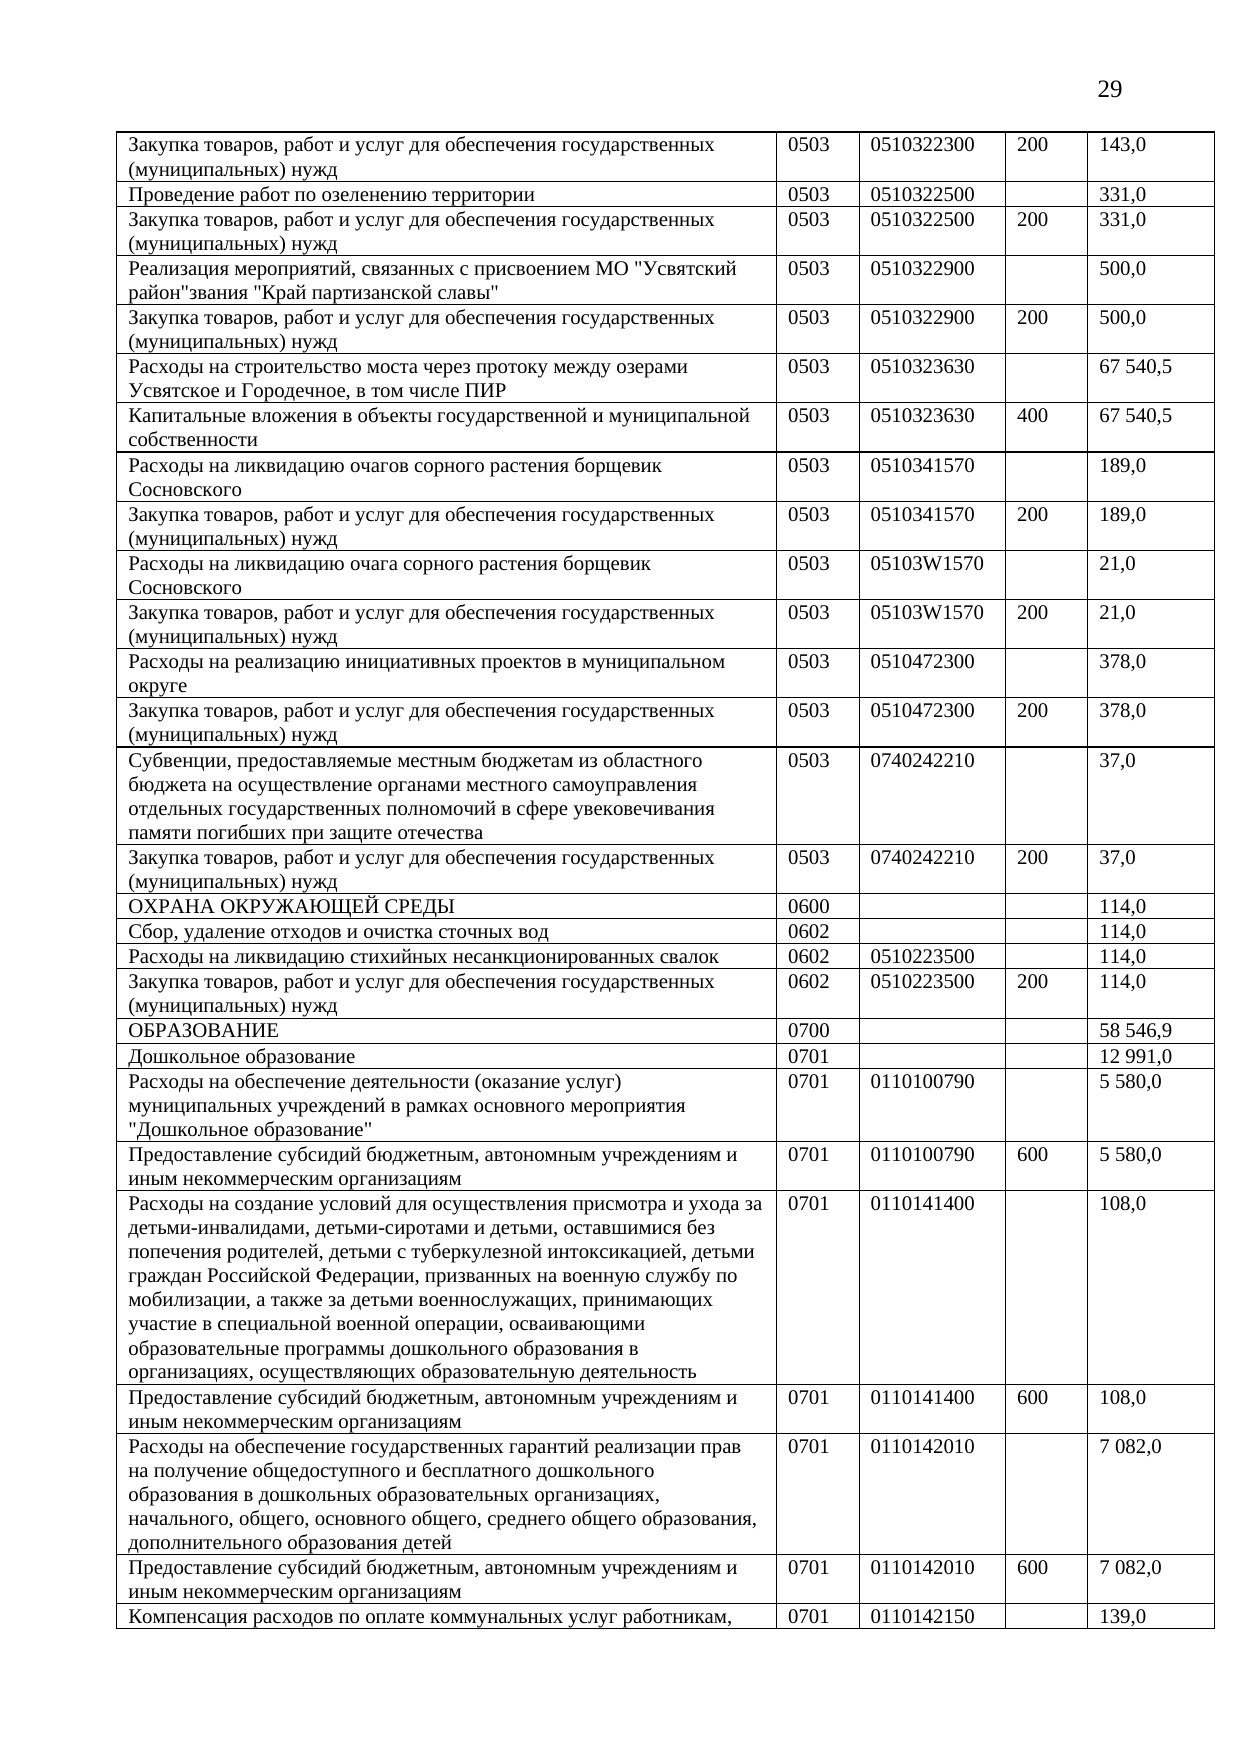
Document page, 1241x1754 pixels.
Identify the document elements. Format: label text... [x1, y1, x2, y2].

table_cell 143,0 [1088, 133, 1214, 181]
table_cell Закупка товаров, работ и услуг для обеспечения государственных (муниципальных) нужд [117, 600, 776, 648]
table_cell [1006, 919, 1087, 943]
table_cell 0700 [777, 1019, 859, 1042]
table_cell 200 [1006, 502, 1087, 550]
table_cell Расходы на создание условий для осуществления присмотра и ухода за детьми-инвалидами, детьми-сиротами и детьми, оставшимися без попечения родителей, детьми с туберкулезной интоксикацией, детьми граждан Российской Федерации, призванных на военную службу по мобилизации, а также за детьми военнослужащих, принимающих участие в специальной военной операции, осваивающими образовательные программы дошкольного образования в организациях, осуществляющих образовательную деятельность [117, 1191, 776, 1383]
table_cell Расходы на обеспечение государственных гарантий реализации прав на получение общедоступного и бесплатного дошкольного образования в дошкольных образовательных организациях, начального, общего, основного общего, среднего общего образования, дополнительного образования детей [117, 1434, 776, 1554]
table_cell [860, 1044, 1005, 1068]
table_cell 0110142010 [860, 1434, 1005, 1554]
table_cell Дошкольное образование [117, 1044, 776, 1068]
table_cell 5 580,0 [1088, 1142, 1214, 1190]
table_cell 200 [1006, 207, 1087, 255]
table_cell Закупка товаров, работ и услуг для обеспечения государственных (муниципальных) нужд [117, 207, 776, 255]
table_cell 7 082,0 [1088, 1555, 1214, 1603]
table_cell 0503 [777, 502, 859, 550]
table_cell 21,0 [1088, 551, 1214, 599]
table_cell 7 082,0 [1088, 1434, 1214, 1554]
table_cell [860, 919, 1005, 943]
table_cell 0510322900 [860, 256, 1005, 304]
table_cell 600 [1006, 1555, 1087, 1603]
table_cell [1006, 1069, 1087, 1141]
table_cell [1006, 551, 1087, 599]
table_cell 0701 [777, 1555, 859, 1603]
table_cell 12 991,0 [1088, 1044, 1214, 1068]
table_cell 0503 [777, 207, 859, 255]
table_cell 0510223500 [860, 969, 1005, 1017]
table_cell 0110142150 [860, 1604, 1005, 1628]
table_cell 108,0 [1088, 1385, 1214, 1433]
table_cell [117, 1604, 776, 1628]
table_cell Закупка товаров, работ и услуг для обеспечения государственных (муниципальных) нужд [117, 845, 776, 893]
table_cell 0510322900 [860, 305, 1005, 353]
table_cell 0110141400 [860, 1385, 1005, 1433]
table_cell [860, 894, 1005, 918]
table_cell 400 [1006, 403, 1087, 451]
table_cell Расходы на ликвидацию очага сорного растения борщевик Сосновского [117, 551, 776, 599]
table_cell Сбор, удаление отходов и очистка сточных вод [117, 919, 776, 943]
table_cell 189,0 [1088, 453, 1214, 501]
table_cell 200 [1006, 845, 1087, 893]
table_cell [1006, 649, 1087, 697]
table_cell 0110142010 [860, 1555, 1005, 1603]
table_cell Закупка товаров, работ и услуг для обеспечения государственных (муниципальных) нужд [117, 698, 776, 746]
table_cell 67 540,5 [1088, 403, 1214, 451]
table_cell [1006, 256, 1087, 304]
table_cell 37,0 [1088, 845, 1214, 893]
table_cell [1006, 894, 1087, 918]
table_cell [1006, 182, 1087, 206]
table_cell 0510322300 [860, 133, 1005, 181]
table_cell 0503 [777, 600, 859, 648]
table_cell 0503 [777, 551, 859, 599]
table_cell 0602 [777, 944, 859, 968]
table_cell 200 [1006, 600, 1087, 648]
table_cell ОХРАНА ОКРУЖАЮЩЕЙ СРЕДЫ [117, 894, 776, 918]
table_cell 0510322500 [860, 207, 1005, 255]
table_cell 0602 [777, 969, 859, 1017]
table_cell [1006, 354, 1087, 402]
table_cell 114,0 [1088, 944, 1214, 968]
table_cell Расходы на ликвидацию очагов сорного растения борщевик Сосновского [117, 453, 776, 501]
table_cell Закупка товаров, работ и услуг для обеспечения государственных (муниципальных) нужд [117, 305, 776, 353]
table_cell 0510341570 [860, 502, 1005, 550]
table_cell Предоставление субсидий бюджетным, автономным учреждениям и иным некоммерческим организациям [117, 1142, 776, 1190]
table_cell 0600 [777, 894, 859, 918]
table_cell 0602 [777, 919, 859, 943]
table_cell Предоставление субсидий бюджетным, автономным учреждениям и иным некоммерческим организациям [117, 1555, 776, 1603]
table_cell 114,0 [1088, 919, 1214, 943]
table_cell 0503 [777, 256, 859, 304]
table_cell 0503 [777, 354, 859, 402]
table_cell Расходы на ликвидацию стихийных несанкционированных свалок [117, 944, 776, 968]
table_cell Капитальные вложения в объекты государственной и муниципальной собственности [117, 403, 776, 451]
table_cell [1006, 944, 1087, 968]
table_cell 0503 [777, 845, 859, 893]
table_cell 0510323630 [860, 354, 1005, 402]
table_cell Предоставление субсидий бюджетным, автономным учреждениям и иным некоммерческим организациям [117, 1385, 776, 1433]
table_cell 0740242210 [860, 845, 1005, 893]
table_cell 0701 [777, 1142, 859, 1190]
table_cell 189,0 [1088, 502, 1214, 550]
table_cell [1006, 1044, 1087, 1068]
table_cell 0701 [777, 1044, 859, 1068]
table_cell 600 [1006, 1142, 1087, 1190]
table_cell 0503 [777, 649, 859, 697]
table_cell 378,0 [1088, 698, 1214, 746]
table_cell Реализация мероприятий, связанных с присвоением МО "Усвятский район"звания "Край партизанской славы" [117, 256, 776, 304]
table_cell Расходы на обеспечение деятельности (оказание услуг) муниципальных учреждений в рамках основного мероприятия "Дошкольное образование" [117, 1069, 776, 1141]
table_cell 200 [1006, 698, 1087, 746]
table_cell Проведение работ по озеленению территории [117, 182, 776, 206]
table_cell [1006, 748, 1087, 844]
table_cell 0701 [777, 1191, 859, 1383]
table_cell [860, 1019, 1005, 1042]
table_cell 5 580,0 [1088, 1069, 1214, 1141]
table_cell 331,0 [1088, 207, 1214, 255]
table_cell 58 546,9 [1088, 1019, 1214, 1042]
table_cell 0701 [777, 1385, 859, 1433]
table_cell 200 [1006, 133, 1087, 181]
table_cell Субвенции, предоставляемые местным бюджетам из областного бюджета на осуществление органами местного самоуправления отдельных государственных полномочий в сфере увековечивания памяти погибших при защите отечества [117, 748, 776, 844]
table_cell 0701 [777, 1604, 859, 1628]
table_cell [1006, 1191, 1087, 1383]
table_cell 331,0 [1088, 182, 1214, 206]
table_cell 200 [1006, 305, 1087, 353]
table_cell 378,0 [1088, 649, 1214, 697]
table_cell 0701 [777, 1434, 859, 1554]
table_cell 0503 [777, 698, 859, 746]
table_cell 05103W1570 [860, 551, 1005, 599]
table_cell 500,0 [1088, 305, 1214, 353]
table_cell 600 [1006, 1385, 1087, 1433]
table_cell 0503 [777, 133, 859, 181]
table_cell 0503 [777, 182, 859, 206]
table_cell 0510223500 [860, 944, 1005, 968]
table_cell [1006, 1604, 1087, 1628]
table_cell [1006, 453, 1087, 501]
table_cell 0110141400 [860, 1191, 1005, 1383]
table_cell 0503 [777, 453, 859, 501]
table_cell 0510472300 [860, 698, 1005, 746]
table_cell [1006, 1434, 1087, 1554]
table_cell Расходы на строительство моста через протоку между озерами Усвятское и Городечное, в том числе ПИР [117, 354, 776, 402]
table_cell 0510323630 [860, 403, 1005, 451]
table_cell 108,0 [1088, 1191, 1214, 1383]
table_cell 05103W1570 [860, 600, 1005, 648]
table_cell 0510472300 [860, 649, 1005, 697]
table_cell 0503 [777, 305, 859, 353]
table_cell 0110100790 [860, 1142, 1005, 1190]
table_cell 0510341570 [860, 453, 1005, 501]
table_cell Расходы на реализацию инициативных проектов в муниципальном округе [117, 649, 776, 697]
table_cell 500,0 [1088, 256, 1214, 304]
table_cell Закупка товаров, работ и услуг для обеспечения государственных (муниципальных) нужд [117, 502, 776, 550]
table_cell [117, 133, 776, 181]
table_cell 200 [1006, 969, 1087, 1017]
table_cell 139,0 [1088, 1604, 1214, 1628]
table_cell Закупка товаров, работ и услуг для обеспечения государственных (муниципальных) нужд [117, 969, 776, 1017]
table_cell [1006, 1019, 1087, 1042]
table_cell 0740242210 [860, 748, 1005, 844]
table_cell 114,0 [1088, 969, 1214, 1017]
table_cell 0503 [777, 748, 859, 844]
table_cell 114,0 [1088, 894, 1214, 918]
table_cell 21,0 [1088, 600, 1214, 648]
table_cell 0701 [777, 1069, 859, 1141]
table_cell 67 540,5 [1088, 354, 1214, 402]
table_cell 0503 [777, 403, 859, 451]
table_cell 0510322500 [860, 182, 1005, 206]
table_cell 0110100790 [860, 1069, 1005, 1141]
table_cell ОБРАЗОВАНИЕ [117, 1019, 776, 1042]
table_cell 37,0 [1088, 748, 1214, 844]
